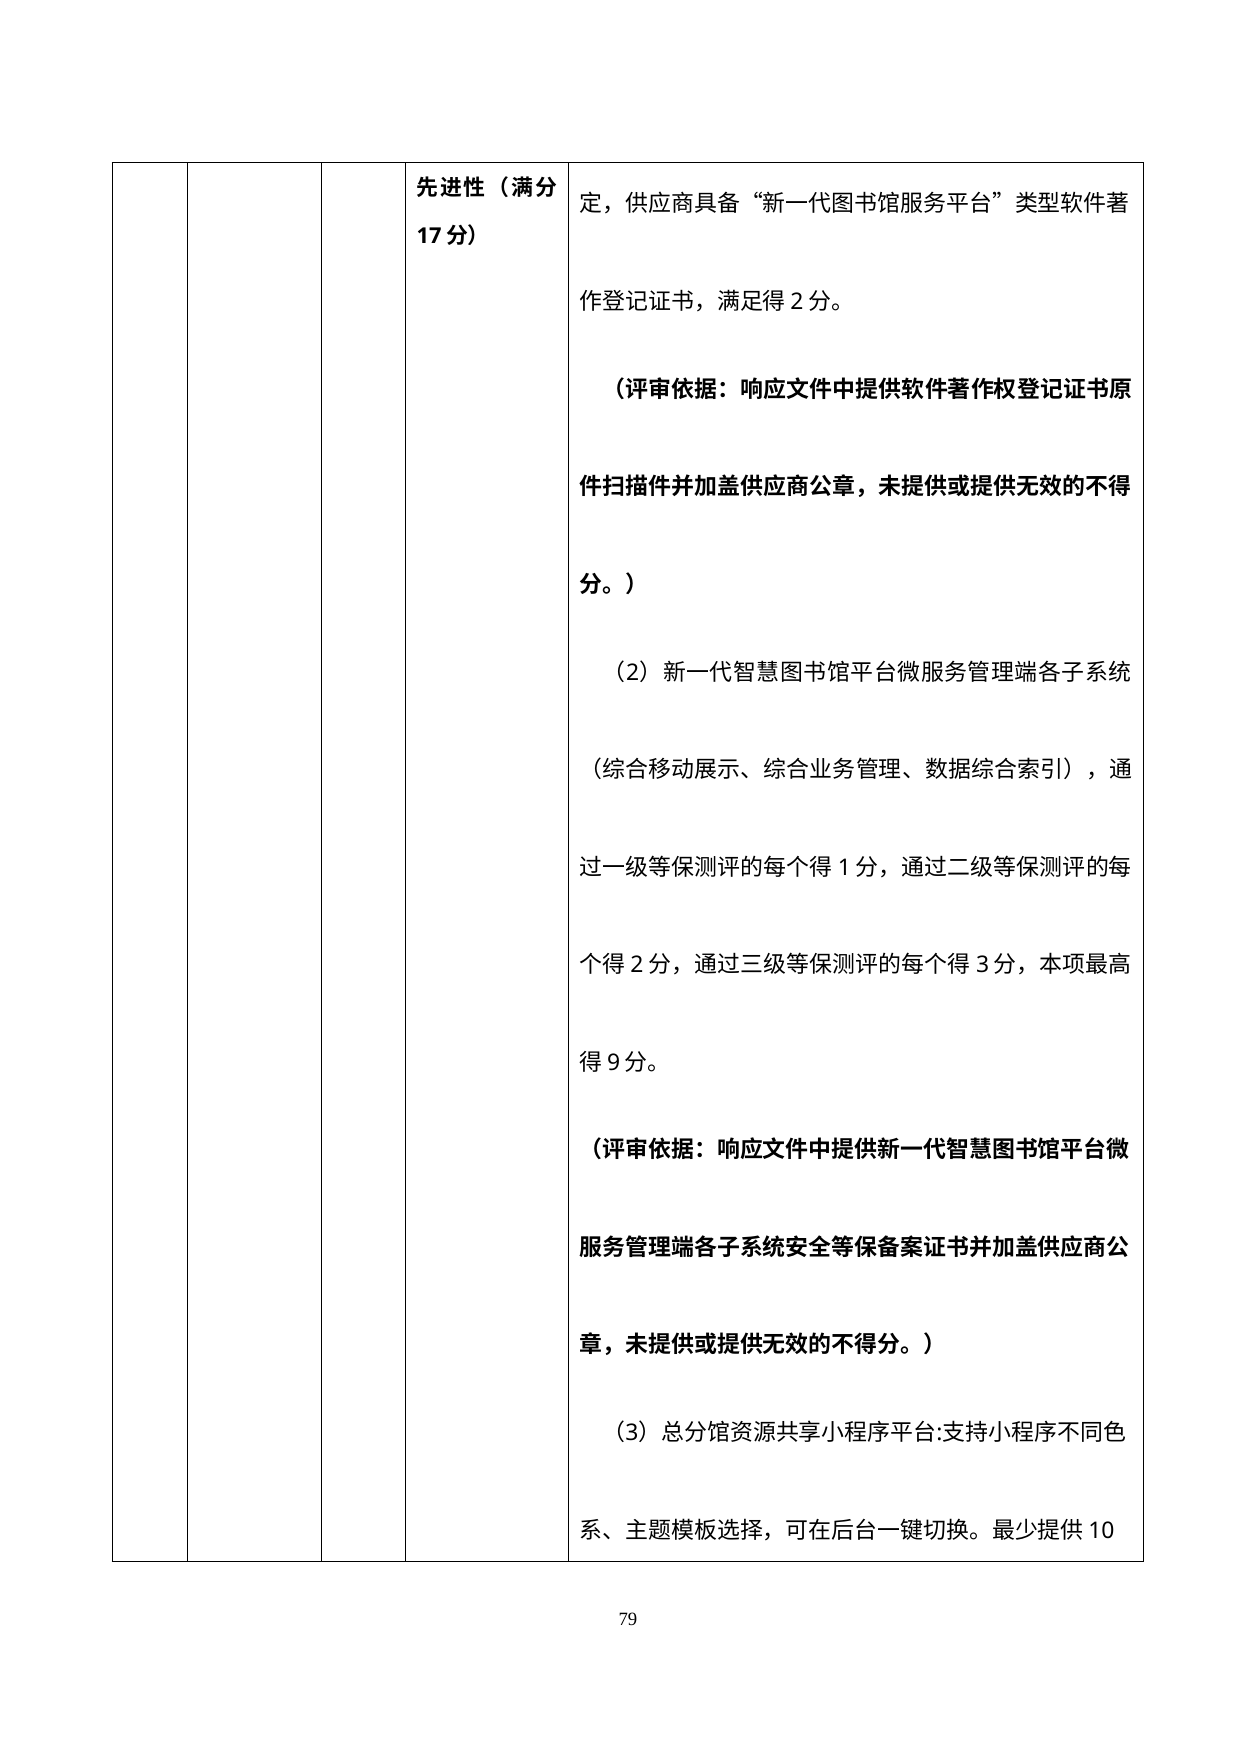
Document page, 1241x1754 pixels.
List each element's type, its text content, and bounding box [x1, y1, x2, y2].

table_cell 2.2技术服务先进性（满分17分） [406, 163, 568, 1561]
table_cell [569, 163, 1143, 1561]
